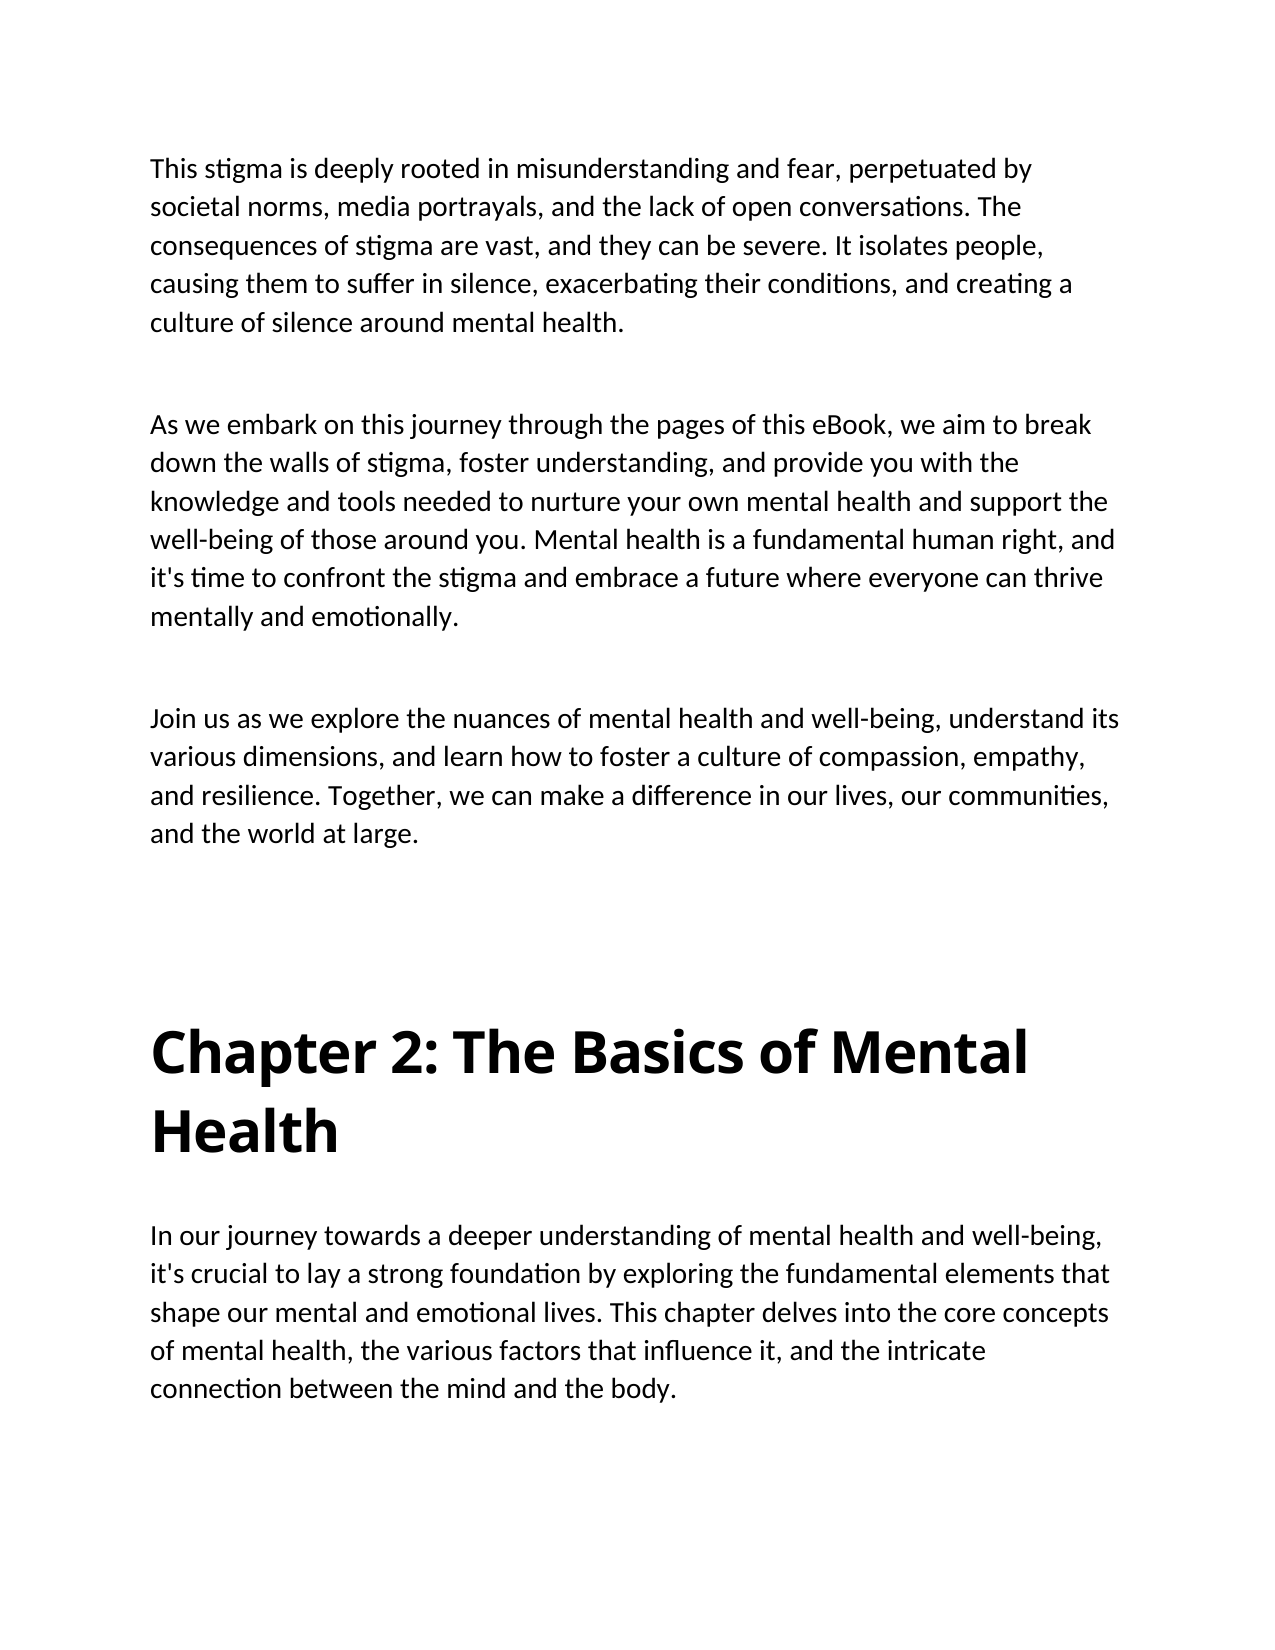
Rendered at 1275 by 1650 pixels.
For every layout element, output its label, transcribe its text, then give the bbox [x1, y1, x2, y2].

title Chapter 2: The Basics of Mental Health [150, 1011, 1125, 1170]
text As we embark on this journey through the pages of this eBook, we aim to break down the walls of stigma, foster understanding, and provide you with the knowledge and tools needed to nurture your own mental health and support the well-being of those around you. Mental health is a fundamental human right, and it's time to confront the stigma and embrace a future where everyone can thrive mentally and emotionally. [150, 406, 1125, 633]
text In our journey towards a deeper understanding of mental health and well-being, it's crucial to lay a strong foundation by exploring the fundamental elements that shape our mental and emotional lives. This chapter delves into the core concepts of mental health, the various factors that influence it, and the intricate connection between the mind and the body. [150, 1217, 1125, 1406]
text This stigma is deeply rooted in misunderstanding and fear, perpetuated by societal norms, media portrayals, and the lack of open conversations. The consequences of stigma are vast, and they can be severe. It isolates people, causing them to suffer in silence, exacerbating their conditions, and creating a culture of silence around mental health. [150, 150, 1125, 339]
text Join us as we explore the nuances of mental health and well-being, understand its various dimensions, and learn how to foster a culture of compassion, empathy, and resilience. Together, we can make a difference in our lives, our communities, and the world at large. [150, 700, 1125, 851]
